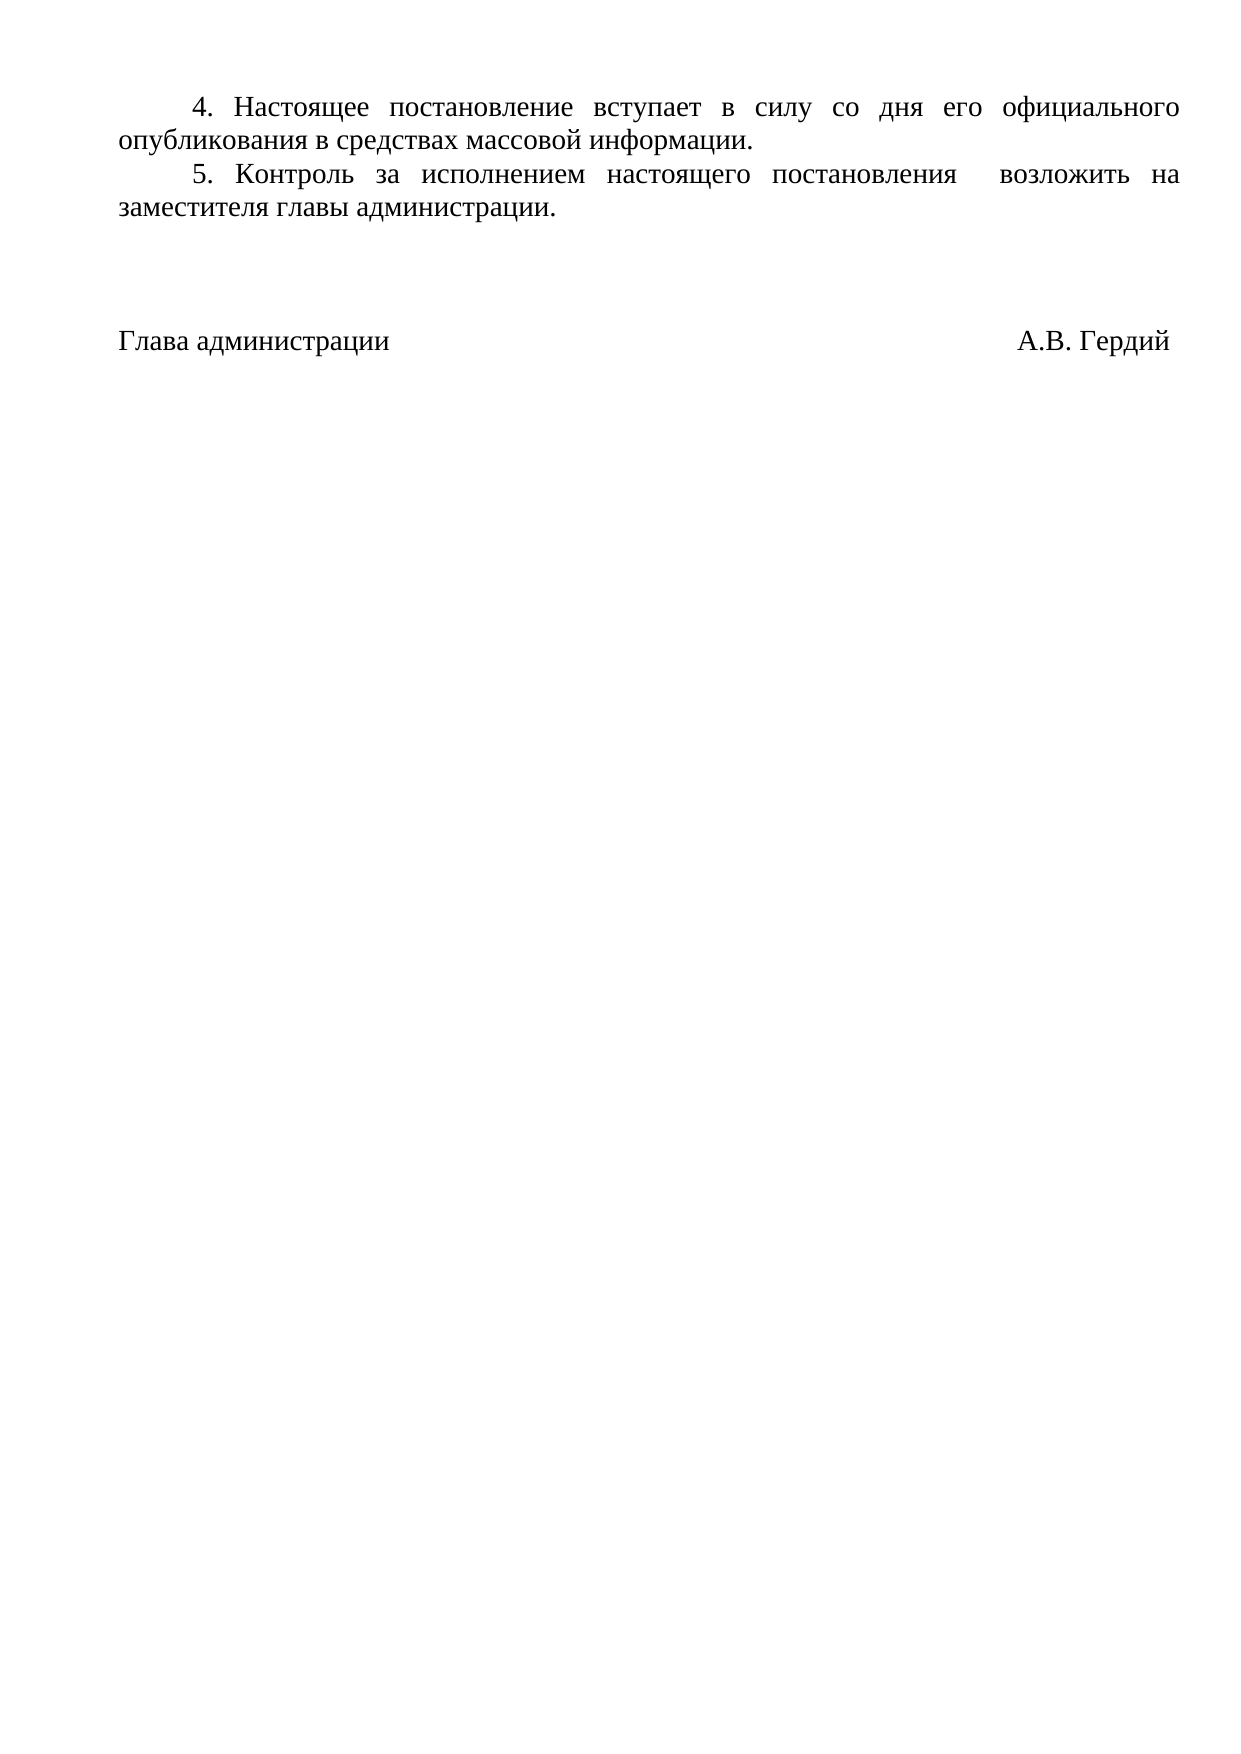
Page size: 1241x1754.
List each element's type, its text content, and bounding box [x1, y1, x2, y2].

text 5. Контроль за исполнением настоящего постановления возложить на заместителя главы администрации. [118, 156, 1181, 223]
text Глава администрации А.В. Гердий [118, 323, 1181, 357]
text 4. Настоящее постановление вступает в силу со дня его официального опубликования в средствах массовой информации. [118, 89, 1181, 156]
